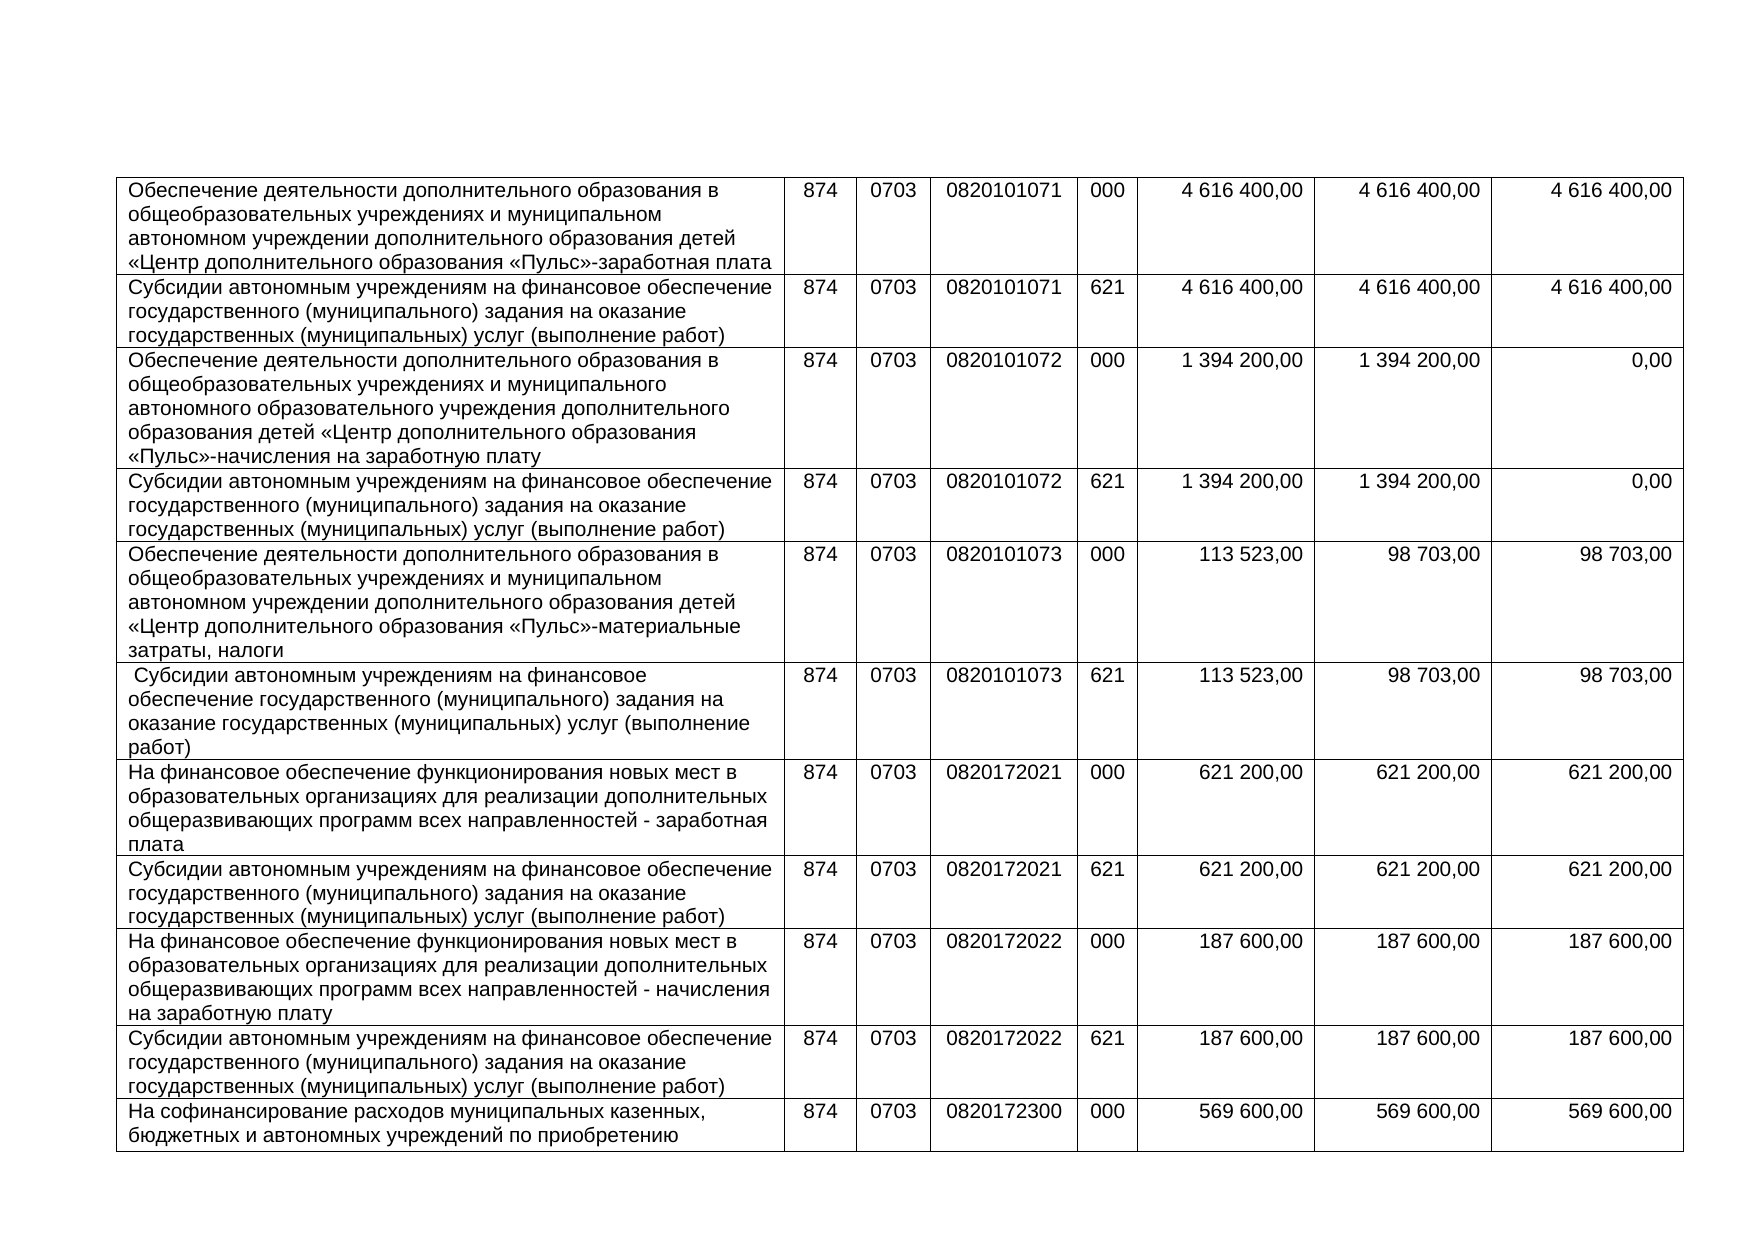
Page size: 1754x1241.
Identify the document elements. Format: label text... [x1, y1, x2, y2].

table_cell 569 600,00 [1492, 1099, 1683, 1151]
table_cell 621 [1078, 1026, 1137, 1098]
table_cell 874 [785, 663, 856, 758]
table_cell 1 394 200,00 [1315, 469, 1491, 541]
table_cell 621 [1078, 275, 1137, 347]
table_cell 874 [785, 348, 856, 468]
table_cell 621 200,00 [1315, 856, 1491, 928]
table_cell 0703 [857, 348, 930, 468]
table_cell 4 616 400,00 [1315, 275, 1491, 347]
table_cell 0703 [857, 275, 930, 347]
table_cell 0820101073 [931, 663, 1077, 758]
table_cell 187 600,00 [1138, 929, 1314, 1025]
table_cell 874 [785, 1099, 856, 1151]
table_cell 4 616 400,00 [1492, 178, 1683, 274]
table_cell 000 [1078, 1099, 1137, 1151]
table_cell 0,00 [1492, 469, 1683, 541]
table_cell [117, 1099, 784, 1151]
table_cell 98 703,00 [1492, 542, 1683, 662]
table_cell 874 [785, 178, 856, 274]
table_cell 98 703,00 [1315, 663, 1491, 758]
table_cell 621 200,00 [1492, 856, 1683, 928]
table_cell 621 200,00 [1315, 760, 1491, 855]
table_cell 0,00 [1492, 348, 1683, 468]
table_cell 000 [1078, 929, 1137, 1025]
table_cell 0703 [857, 1099, 930, 1151]
table_cell 0703 [857, 856, 930, 928]
table_cell 569 600,00 [1138, 1099, 1314, 1151]
table_cell 187 600,00 [1492, 929, 1683, 1025]
table_cell 187 600,00 [1138, 1026, 1314, 1098]
table_cell 621 200,00 [1138, 760, 1314, 855]
table_cell 000 [1078, 542, 1137, 662]
table_cell 0820101071 [931, 178, 1077, 274]
table_cell 113 523,00 [1138, 663, 1314, 758]
table_cell 0703 [857, 469, 930, 541]
table_cell 621 200,00 [1138, 856, 1314, 928]
table_cell 621 200,00 [1492, 760, 1683, 855]
table_cell 0820101073 [931, 542, 1077, 662]
table_cell 0820172300 [931, 1099, 1077, 1151]
table_cell 0820101072 [931, 348, 1077, 468]
table_cell Обеспечение деятельности дополнительного образования в общеобразовательных учреждениях и муниципального автономного образовательного учреждения дополнительного образования детей «Центр дополнительного образования «Пульс»-начисления на заработную плату [117, 348, 784, 468]
table_cell 0703 [857, 663, 930, 758]
table_cell 874 [785, 929, 856, 1025]
table_cell 000 [1078, 178, 1137, 274]
table_cell 000 [1078, 760, 1137, 855]
table_cell 0820101072 [931, 469, 1077, 541]
table_cell 1 394 200,00 [1138, 469, 1314, 541]
table_cell 0820172021 [931, 856, 1077, 928]
table_cell 0703 [857, 1026, 930, 1098]
table_cell 874 [785, 760, 856, 855]
table_cell 4 616 400,00 [1138, 178, 1314, 274]
table_cell 874 [785, 856, 856, 928]
table_cell 0820172022 [931, 929, 1077, 1025]
table_cell 187 600,00 [1492, 1026, 1683, 1098]
table_cell 621 [1078, 663, 1137, 758]
table_cell 1 394 200,00 [1138, 348, 1314, 468]
table_cell Обеспечение деятельности дополнительного образования в общеобразовательных учреждениях и муниципальном автономном учреждении дополнительного образования детей «Центр дополнительного образования «Пульс»-заработная плата [117, 178, 784, 274]
table_cell 0820101071 [931, 275, 1077, 347]
table_cell 0820172021 [931, 760, 1077, 855]
table_cell 000 [1078, 348, 1137, 468]
table_cell Обеспечение деятельности дополнительного образования в общеобразовательных учреждениях и муниципальном автономном учреждении дополнительного образования детей «Центр дополнительного образования «Пульс»-материальные затраты, налоги [117, 542, 784, 662]
table_cell 0703 [857, 178, 930, 274]
table_cell 0703 [857, 929, 930, 1025]
table_cell 0703 [857, 760, 930, 855]
table_cell 874 [785, 275, 856, 347]
table_cell 0703 [857, 542, 930, 662]
table_cell 874 [785, 542, 856, 662]
table_cell 187 600,00 [1315, 929, 1491, 1025]
table_cell 1 394 200,00 [1315, 348, 1491, 468]
table_cell 569 600,00 [1315, 1099, 1491, 1151]
table_cell 874 [785, 469, 856, 541]
table_cell 113 523,00 [1138, 542, 1314, 662]
table_cell 621 [1078, 856, 1137, 928]
table_cell 621 [1078, 469, 1137, 541]
table_cell 0820172022 [931, 1026, 1077, 1098]
table_cell 874 [785, 1026, 856, 1098]
table_cell 98 703,00 [1492, 663, 1683, 758]
table_cell 98 703,00 [1315, 542, 1491, 662]
table_cell На финансовое обеспечение функционирования новых мест в образовательных организациях для реализации дополнительных общеразвивающих программ всех направленностей - начисления на заработную плату [117, 929, 784, 1025]
table_cell 4 616 400,00 [1138, 275, 1314, 347]
table_cell 4 616 400,00 [1315, 178, 1491, 274]
table_cell 4 616 400,00 [1492, 275, 1683, 347]
table_cell На финансовое обеспечение функционирования новых мест в образовательных организациях для реализации дополнительных общеразвивающих программ всех направленностей - заработная плата [117, 760, 784, 855]
table_cell 187 600,00 [1315, 1026, 1491, 1098]
